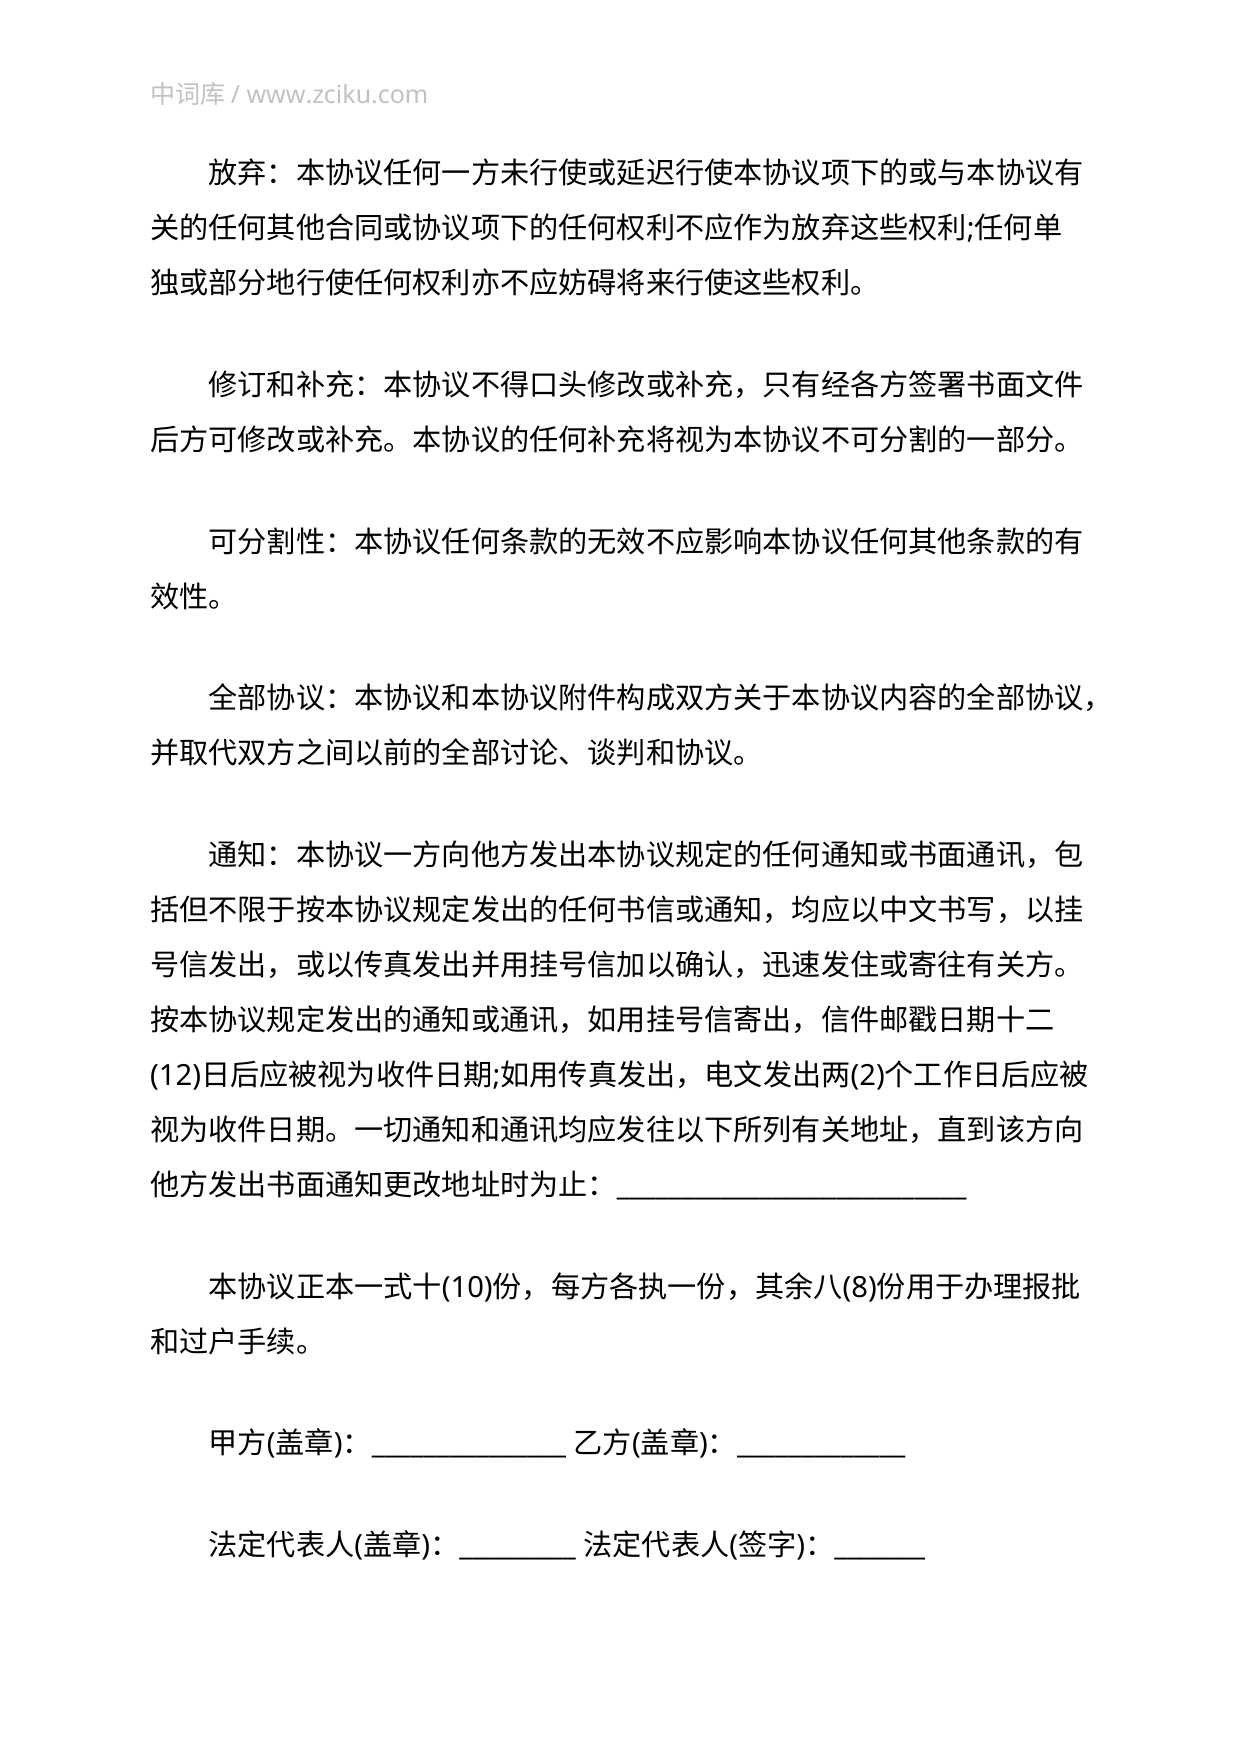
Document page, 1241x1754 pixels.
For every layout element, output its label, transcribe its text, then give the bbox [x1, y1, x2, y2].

text 甲方(盖章)：_______________ 乙方(盖章)：_____________ [150, 1420, 1090, 1462]
text 法定代表人(盖章)：_________ 法定代表人(签字)：_______ [150, 1522, 1090, 1564]
text 放弃：本协议任何一方未行使或延迟行使本协议项下的或与本协议有关的任何其他合同或协议项下的任何权利不应作为放弃这些权利;任何单独或部分地行使任何权利亦不应妨碍将来行使这些权利。 [150, 150, 1090, 302]
text 可分割性：本协议任何条款的无效不应影响本协议任何其他条款的有效性。 [150, 518, 1090, 616]
text 全部协议：本协议和本协议附件构成双方关于本协议内容的全部协议，并取代双方之间以前的全部讨论、谈判和协议。 [150, 675, 1090, 772]
text 通知：本协议一方向他方发出本协议规定的任何通知或书面通讯，包括但不限于按本协议规定发出的任何书信或通知，均应以中文书写，以挂号信发出，或以传真发出并用挂号信加以确认，迅速发住或寄往有关方。按本协议规定发出的通知或通讯，如用挂号信寄出，信件邮戳日期十二(12)日后应被视为收件日期;如用传真发出，电文发出两(2)个工作日后应被视为收件日期。一切通知和通讯均应发往以下所列有关地址，直到该方向他方发出书面通知更改地址时为止：___________________________ [150, 832, 1090, 1203]
text 本协议正本一式十(10)份，每方各执一份，其余八(8)份用于办理报批和过户手续。 [150, 1263, 1090, 1360]
text 修订和补充：本协议不得口头修改或补充，只有经各方签署书面文件后方可修改或补充。本协议的任何补充将视为本协议不可分割的一部分。 [150, 362, 1090, 459]
